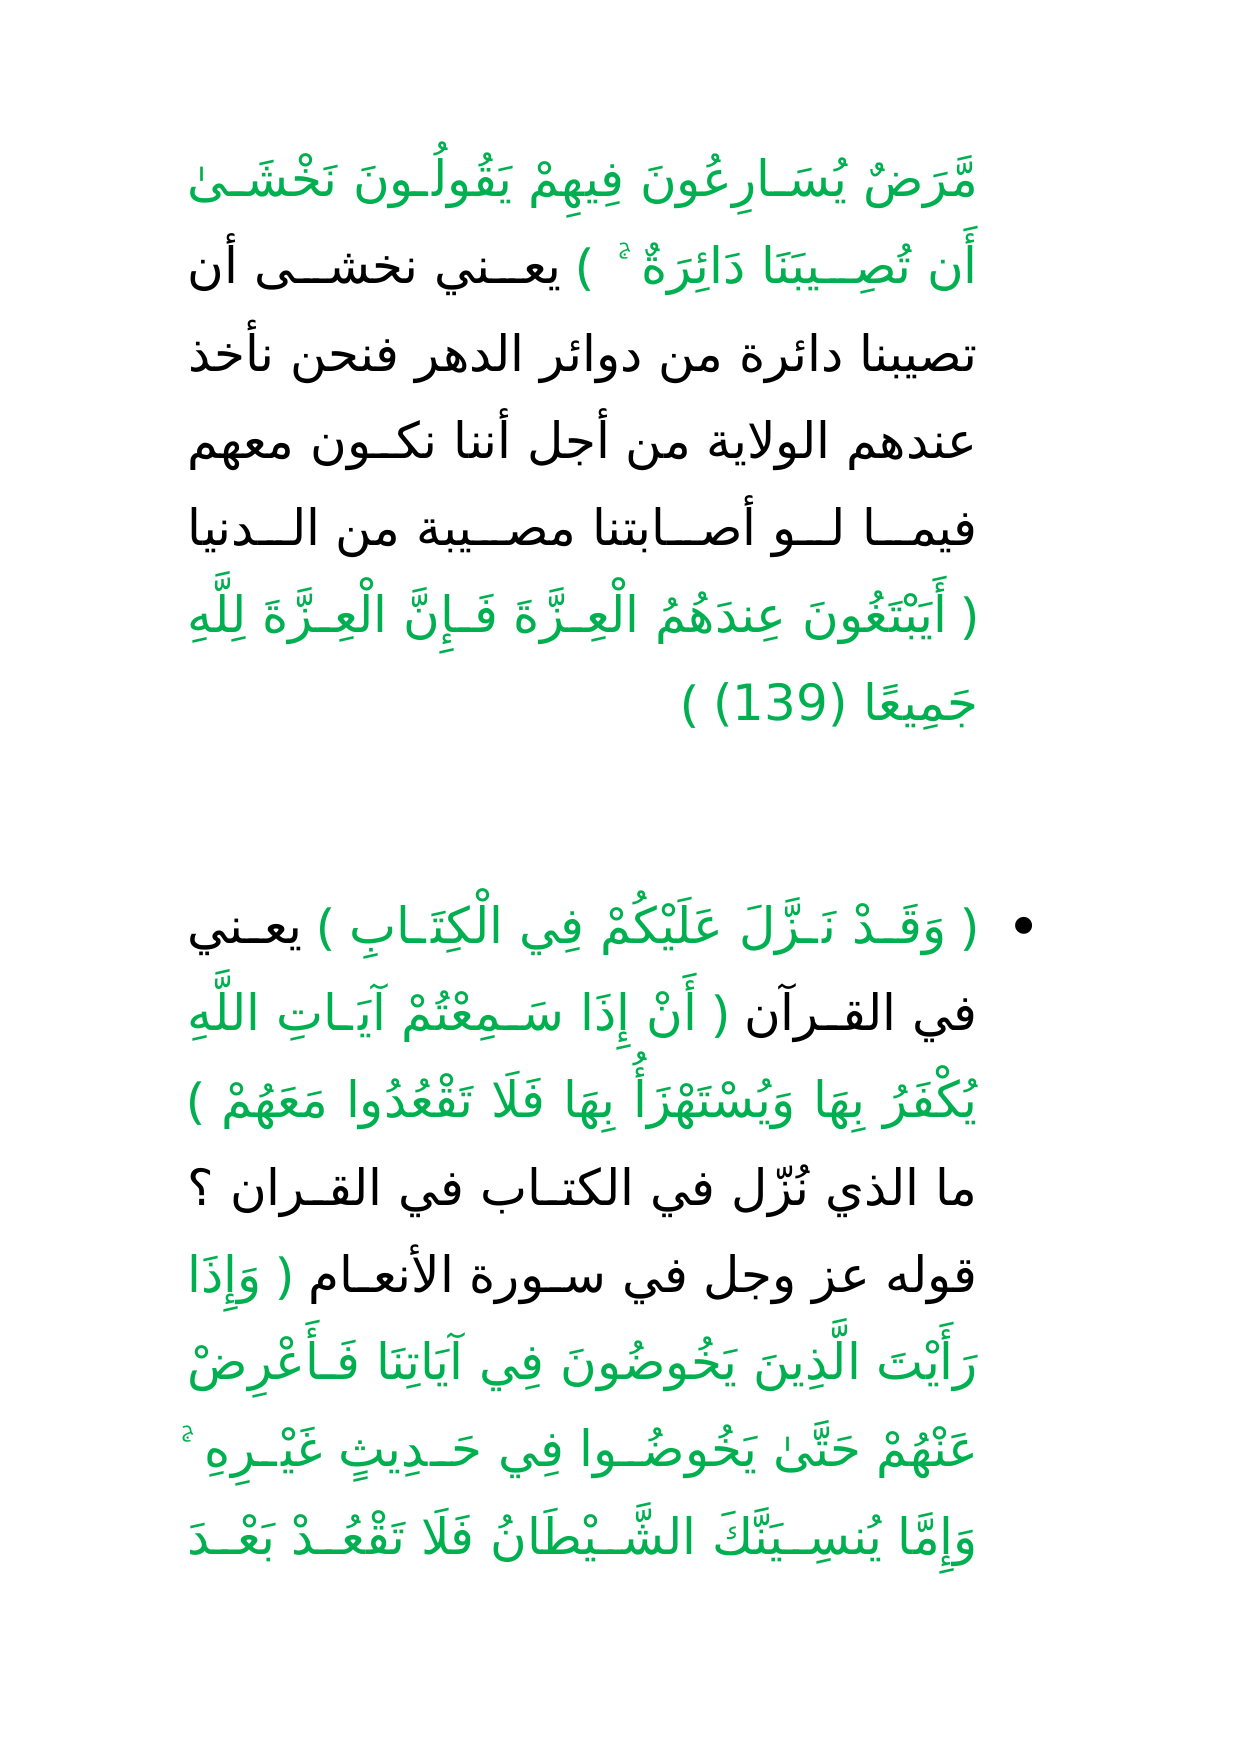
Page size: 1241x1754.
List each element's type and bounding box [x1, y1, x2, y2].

list [187, 150, 978, 732]
list [187, 897, 1015, 1566]
